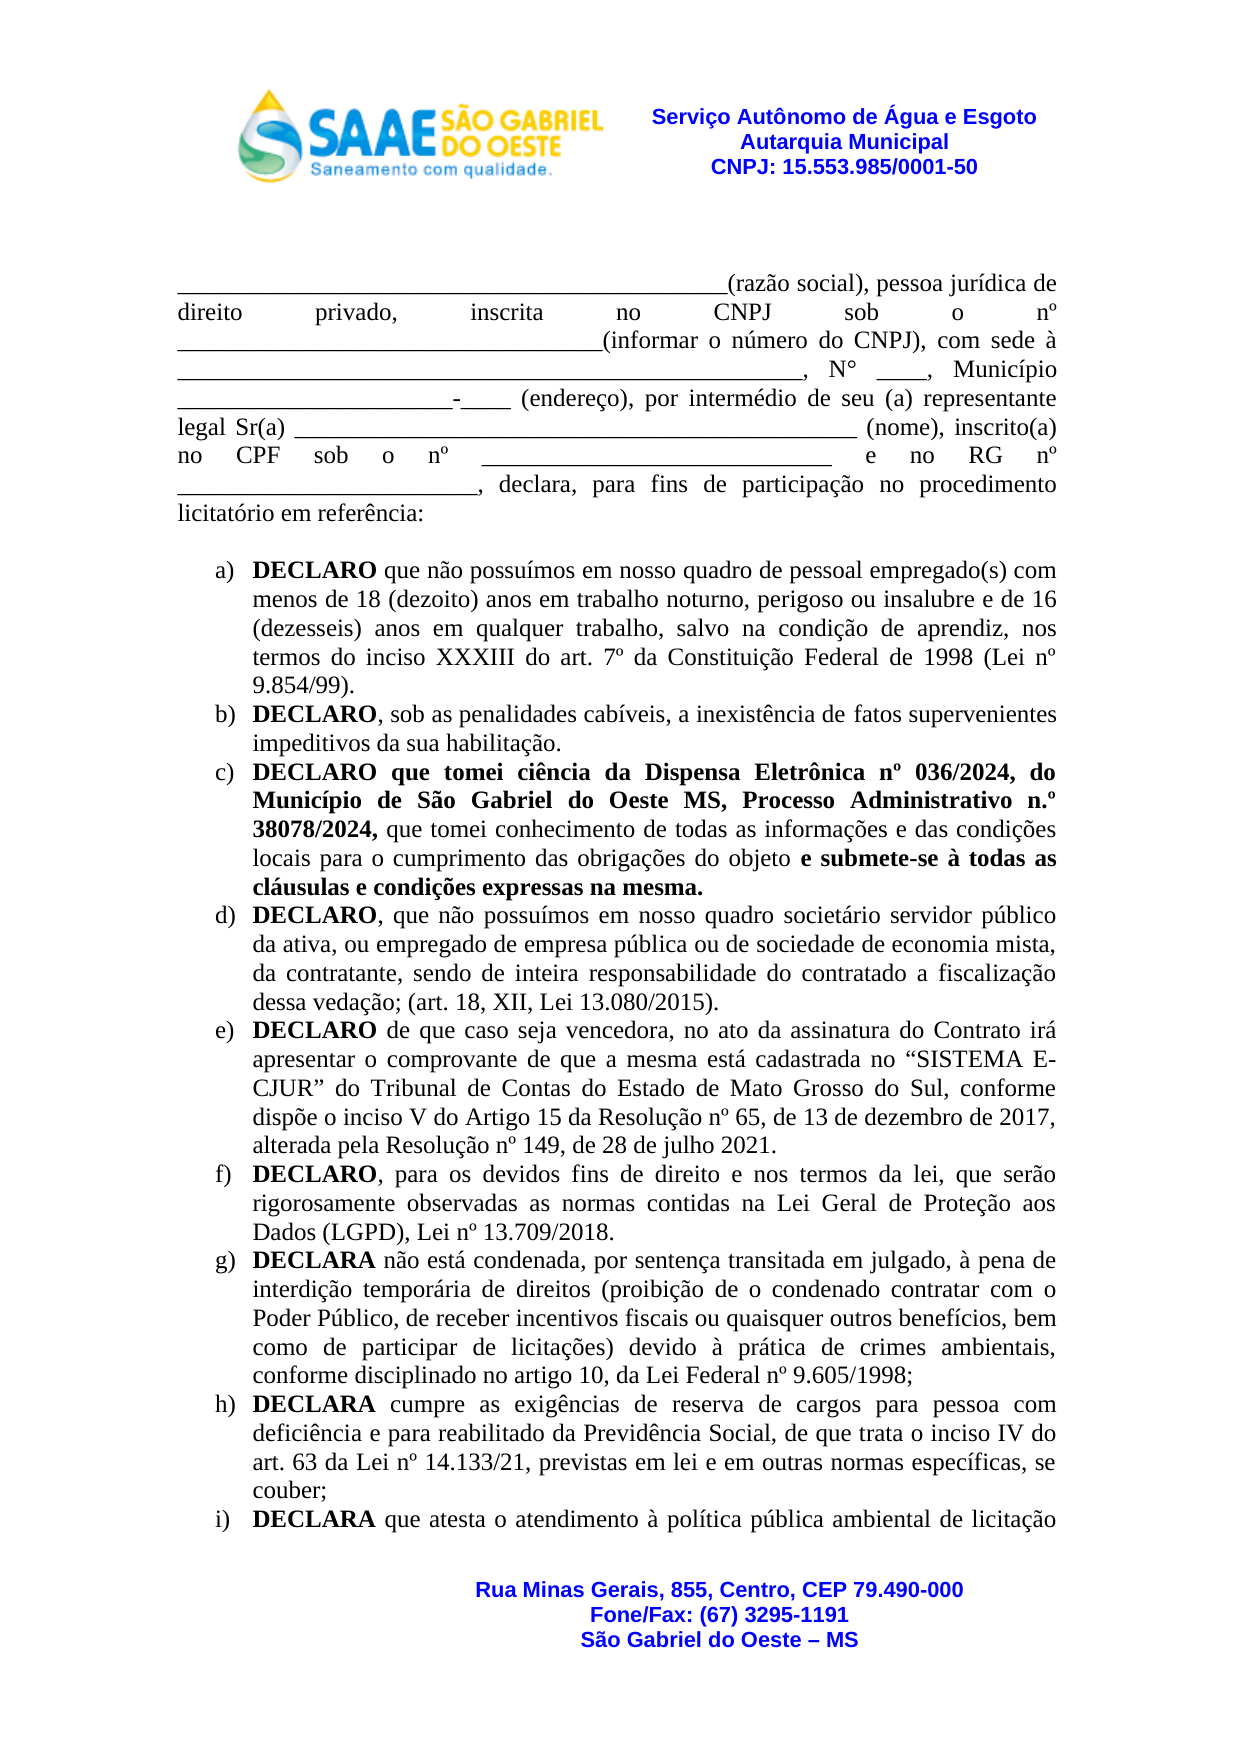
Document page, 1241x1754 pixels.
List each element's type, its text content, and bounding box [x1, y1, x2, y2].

list DECLARO, sob as penalidades cabíveis, a inexistência de fatos supervenientes impeditivos da sua habilitação. [215, 699, 1057, 757]
list DECLARO de que caso seja vencedora, no ato da assinatura do Contrato irá apresentar o comprovante de que a mesma está cadastrada no “SISTEMA E-CJUR” do Tribunal de Contas do Estado de Mato Grosso do Sul, conforme dispõe o inciso V do Artigo 15 da Resolução nº 65, de 13 de dezembro de 2017, alterada pela Resolução nº 149, de 28 de julho 2021. [215, 1016, 1057, 1159]
list DECLARO que tomei ciência da Dispensa Eletrônica nº 036/2024, do Município de São Gabriel do Oeste MS, Processo Administrativo n.º 38078/2024, que tomei conhecimento de todas as informações e das condições locais para o cumprimento das obrigações do objeto e submete-se à todas as cláusulas e condições expressas na mesma. [215, 757, 1057, 901]
list DECLARO que não possuímos em nosso quadro de pessoal empregado(s) com menos de 18 (dezoito) anos em trabalho noturno, perigoso ou insalubre e de 16 (dezesseis) anos em qualquer trabalho, salvo na condição de aprendiz, nos termos do inciso XXXIII do art. 7º da Constituição Federal de 1998 (Lei nº 9.854/99). [215, 556, 1057, 699]
list DECLARO, que não possuímos em nosso quadro societário servidor público da ativa, ou empregado de empresa pública ou de sociedade de economia mista, da contratante, sendo de inteira responsabilidade do contratado a fiscalização dessa vedação; (art. 18, XII, Lei 13.080/2015). [215, 901, 1057, 1016]
list DECLARO, para os devidos fins de direito e nos termos da lei, que serão rigorosamente observadas as normas contidas na Lei Geral de Proteção aos Dados (LGPD), Lei nº 13.709/2018. [215, 1159, 1057, 1246]
list DECLARA não está condenada, por sentença transitada em julgado, à pena de interdição temporária de direitos (proibição de o condenado contratar com o Poder Público, de receber incentivos fiscais ou quaisquer outros benefícios, bem como de participar de licitações) devido à prática de crimes ambientais, conforme disciplinado no artigo 10, da Lei Federal nº 9.605/1998; [215, 1246, 1057, 1389]
list DECLARA cumpre as exigências de reserva de cargos para pessoa com deficiência e para reabilitado da Previdência Social, de que trata o inciso IV do art. 63 da Lei nº 14.133/21, previstas em lei e em outras normas específicas, se couber; [215, 1389, 1057, 1504]
text ____________________________________________(razão social), pessoa jurídica de direito privado, inscrita no CNPJ sob o nº __________________________________(informar o número do CNPJ), com sede à __________________________________________________, N° ____, Município ______________________-____ (endereço), por intermédio de seu (a) representante legal Sr(a) _____________________________________________ (nome), inscrito(a) no CPF sob o nº ____________________________ e no RG nº ________________________, declara, para fins de participação no procedimento licitatório em referência: [177, 268, 1057, 527]
picture [229, 80, 614, 188]
